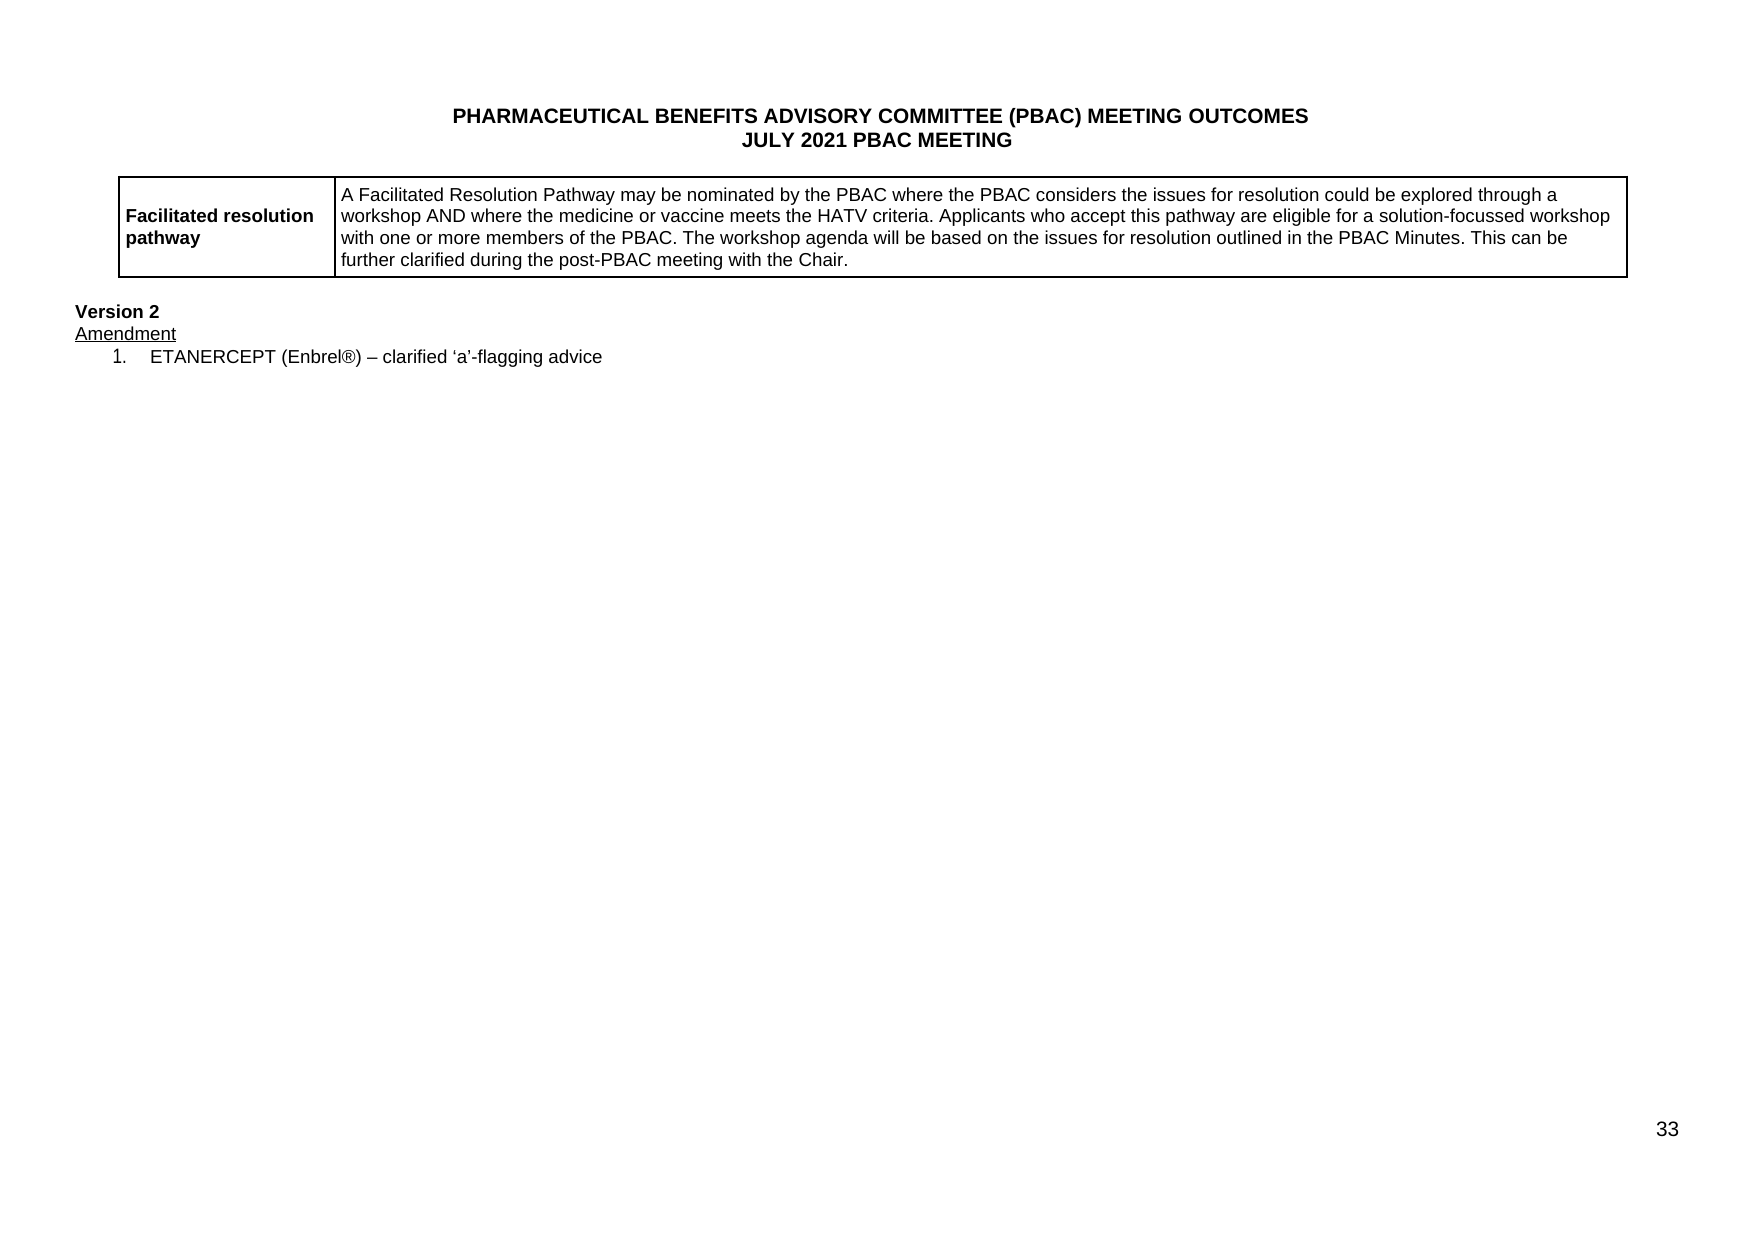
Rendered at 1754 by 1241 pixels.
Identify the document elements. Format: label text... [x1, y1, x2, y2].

table_cell Facilitated resolution pathway [120, 178, 334, 276]
list ETANERCEPT (Enbrel®) – clarified ‘a’-flagging advice [112, 344, 1679, 368]
table_cell A Facilitated Resolution Pathway may be nominated by the PBAC where the PBAC considers the issues for resolution could be explored through a workshop AND where the medicine or vaccine meets the HATV criteria. Applicants who accept this pathway are eligible for a solution-focussed workshop with one or more members of the PBAC. The workshop agenda will be based on the issues for resolution outlined in the PBAC Minutes. This can be further clarified during the post-PBAC meeting with the Chair. [336, 178, 1626, 276]
text Version 2 [75, 301, 1679, 322]
text Amendment [75, 322, 1679, 344]
